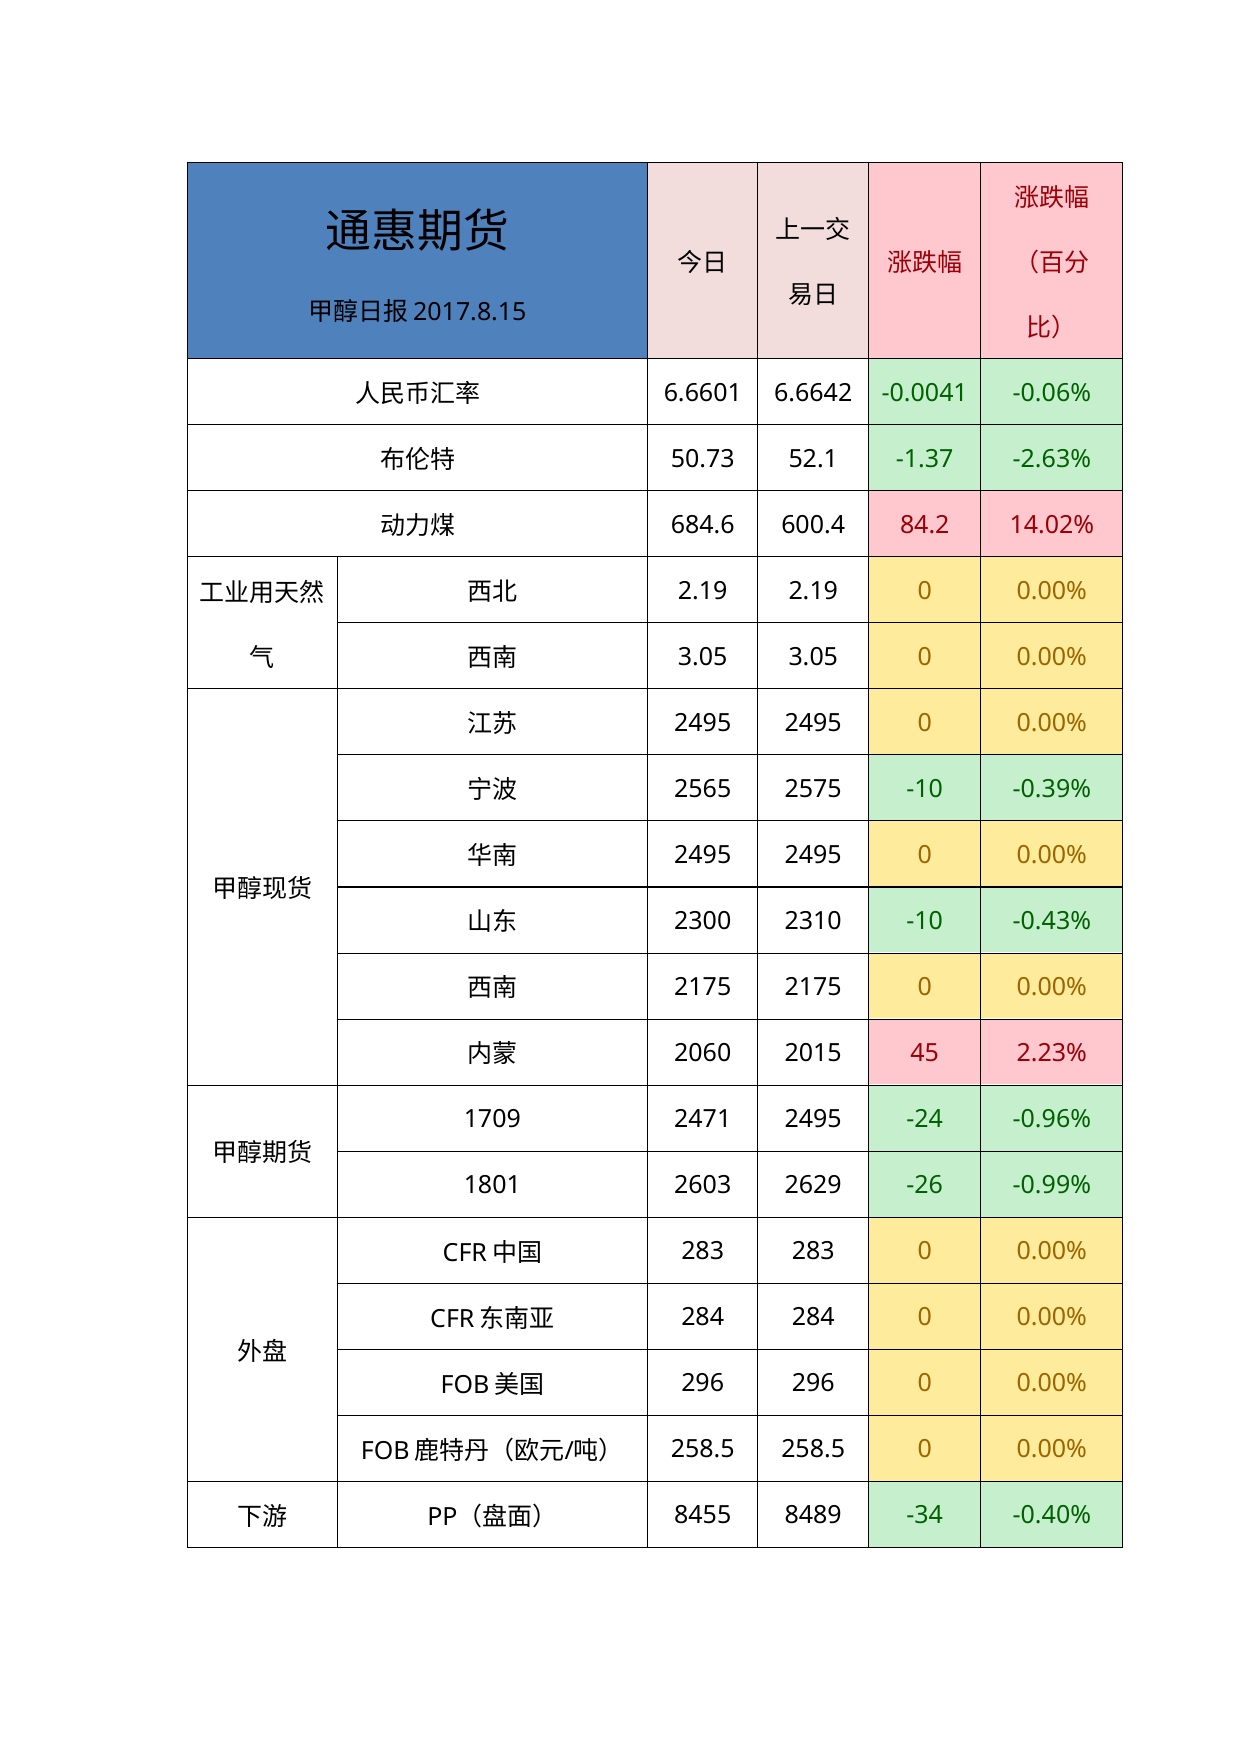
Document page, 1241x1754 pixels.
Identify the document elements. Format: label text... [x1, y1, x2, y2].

table_cell 296 [758, 1350, 868, 1415]
table_cell 2.23% [981, 1020, 1122, 1084]
table_cell 2495 [758, 689, 868, 754]
table_header 涨跌幅 [869, 163, 980, 358]
table_cell 258.5 [758, 1416, 868, 1481]
table_cell 下游 [188, 1482, 337, 1547]
table_cell 283 [758, 1218, 868, 1283]
table_cell -34 [869, 1482, 980, 1547]
table_cell 2310 [758, 888, 868, 952]
table_cell 0 [869, 1218, 980, 1283]
table_cell 动力煤 [188, 491, 647, 556]
table_cell 2471 [648, 1086, 757, 1151]
table_cell 2300 [648, 888, 757, 952]
table_cell 人民币汇率 [188, 359, 647, 424]
table_cell -0.96% [981, 1086, 1122, 1151]
table_cell CFR东南亚 [338, 1284, 647, 1349]
table_header 上一交易日 [758, 163, 868, 358]
table_cell 2603 [648, 1152, 757, 1217]
table_cell 2060 [648, 1020, 757, 1084]
table_cell 14.02% [981, 491, 1122, 556]
table_cell -0.0041 [869, 359, 980, 424]
table_cell 0 [869, 557, 980, 622]
table_cell -2.63% [981, 425, 1122, 490]
table_cell 2565 [648, 755, 757, 820]
table_cell -10 [869, 888, 980, 952]
table_cell CFR中国 [338, 1218, 647, 1283]
table_cell 2495 [648, 689, 757, 754]
table_cell 0 [869, 1416, 980, 1481]
table_cell -0.06% [981, 359, 1122, 424]
table_cell 0 [869, 954, 980, 1018]
table_cell 50.73 [648, 425, 757, 490]
table_cell 284 [648, 1284, 757, 1349]
table_cell 2175 [648, 954, 757, 1018]
table_cell 0.00% [981, 821, 1122, 886]
table_cell 84.2 [869, 491, 980, 556]
table_cell -26 [869, 1152, 980, 1217]
table_cell 3.05 [758, 623, 868, 688]
table_header 通惠期货 甲醇日报2017.8.15 [188, 163, 647, 358]
table_cell 2495 [758, 1086, 868, 1151]
table_cell 45 [869, 1020, 980, 1084]
table_cell 0 [869, 1350, 980, 1415]
table_cell PP（盘面） [338, 1482, 647, 1547]
table_cell 外盘 [188, 1218, 337, 1481]
table_cell 0 [869, 821, 980, 886]
table_cell FOB美国 [338, 1350, 647, 1415]
table_cell 8455 [648, 1482, 757, 1547]
table_cell 8489 [758, 1482, 868, 1547]
table_cell -0.99% [981, 1152, 1122, 1217]
table_cell 华南 [338, 821, 647, 886]
table_cell 0.00% [981, 623, 1122, 688]
table_cell 2.19 [648, 557, 757, 622]
table_cell 西南 [338, 954, 647, 1018]
table_cell 西北 [338, 557, 647, 622]
table_cell 2.19 [758, 557, 868, 622]
table_cell 3.05 [648, 623, 757, 688]
table_cell 684.6 [648, 491, 757, 556]
table_cell 江苏 [338, 689, 647, 754]
table_cell 西南 [338, 623, 647, 688]
table_cell 0 [869, 623, 980, 688]
table_cell 山东 [338, 888, 647, 952]
table_header 今日 [648, 163, 757, 358]
table_cell 0 [869, 1284, 980, 1349]
table_cell 0.00% [981, 557, 1122, 622]
table_cell 2495 [648, 821, 757, 886]
table_cell 296 [648, 1350, 757, 1415]
table_cell 258.5 [648, 1416, 757, 1481]
table_cell 0.00% [981, 1218, 1122, 1283]
table_cell 0.00% [981, 1350, 1122, 1415]
table_header 涨跌幅（百分比） [981, 163, 1122, 358]
table_cell 2575 [758, 755, 868, 820]
table_cell 0.00% [981, 1284, 1122, 1349]
table_cell -0.40% [981, 1482, 1122, 1547]
table_cell 283 [648, 1218, 757, 1283]
table_cell -10 [869, 755, 980, 820]
table_cell 52.1 [758, 425, 868, 490]
table_cell 甲醇期货 [188, 1086, 337, 1217]
table_cell 284 [758, 1284, 868, 1349]
table_cell 甲醇现货 [188, 689, 337, 1084]
table_cell 0.00% [981, 689, 1122, 754]
table_cell 6.6601 [648, 359, 757, 424]
table_cell 600.4 [758, 491, 868, 556]
table_cell -0.39% [981, 755, 1122, 820]
table_cell 内蒙 [338, 1020, 647, 1084]
table_cell 2015 [758, 1020, 868, 1084]
table_cell 2629 [758, 1152, 868, 1217]
table_cell 0 [869, 689, 980, 754]
table_cell 2495 [758, 821, 868, 886]
table_cell 1709 [338, 1086, 647, 1151]
table_cell -24 [869, 1086, 980, 1151]
table_cell 1801 [338, 1152, 647, 1217]
table_cell 工业用天然气 [188, 557, 337, 688]
table_cell 宁波 [338, 755, 647, 820]
table_cell -0.43% [981, 888, 1122, 952]
table_cell 0.00% [981, 954, 1122, 1018]
table_cell 6.6642 [758, 359, 868, 424]
table_cell -1.37 [869, 425, 980, 490]
table_cell 2175 [758, 954, 868, 1018]
table_cell 0.00% [981, 1416, 1122, 1481]
table_cell 布伦特 [188, 425, 647, 490]
table_cell FOB鹿特丹（欧元/吨） [338, 1416, 647, 1481]
